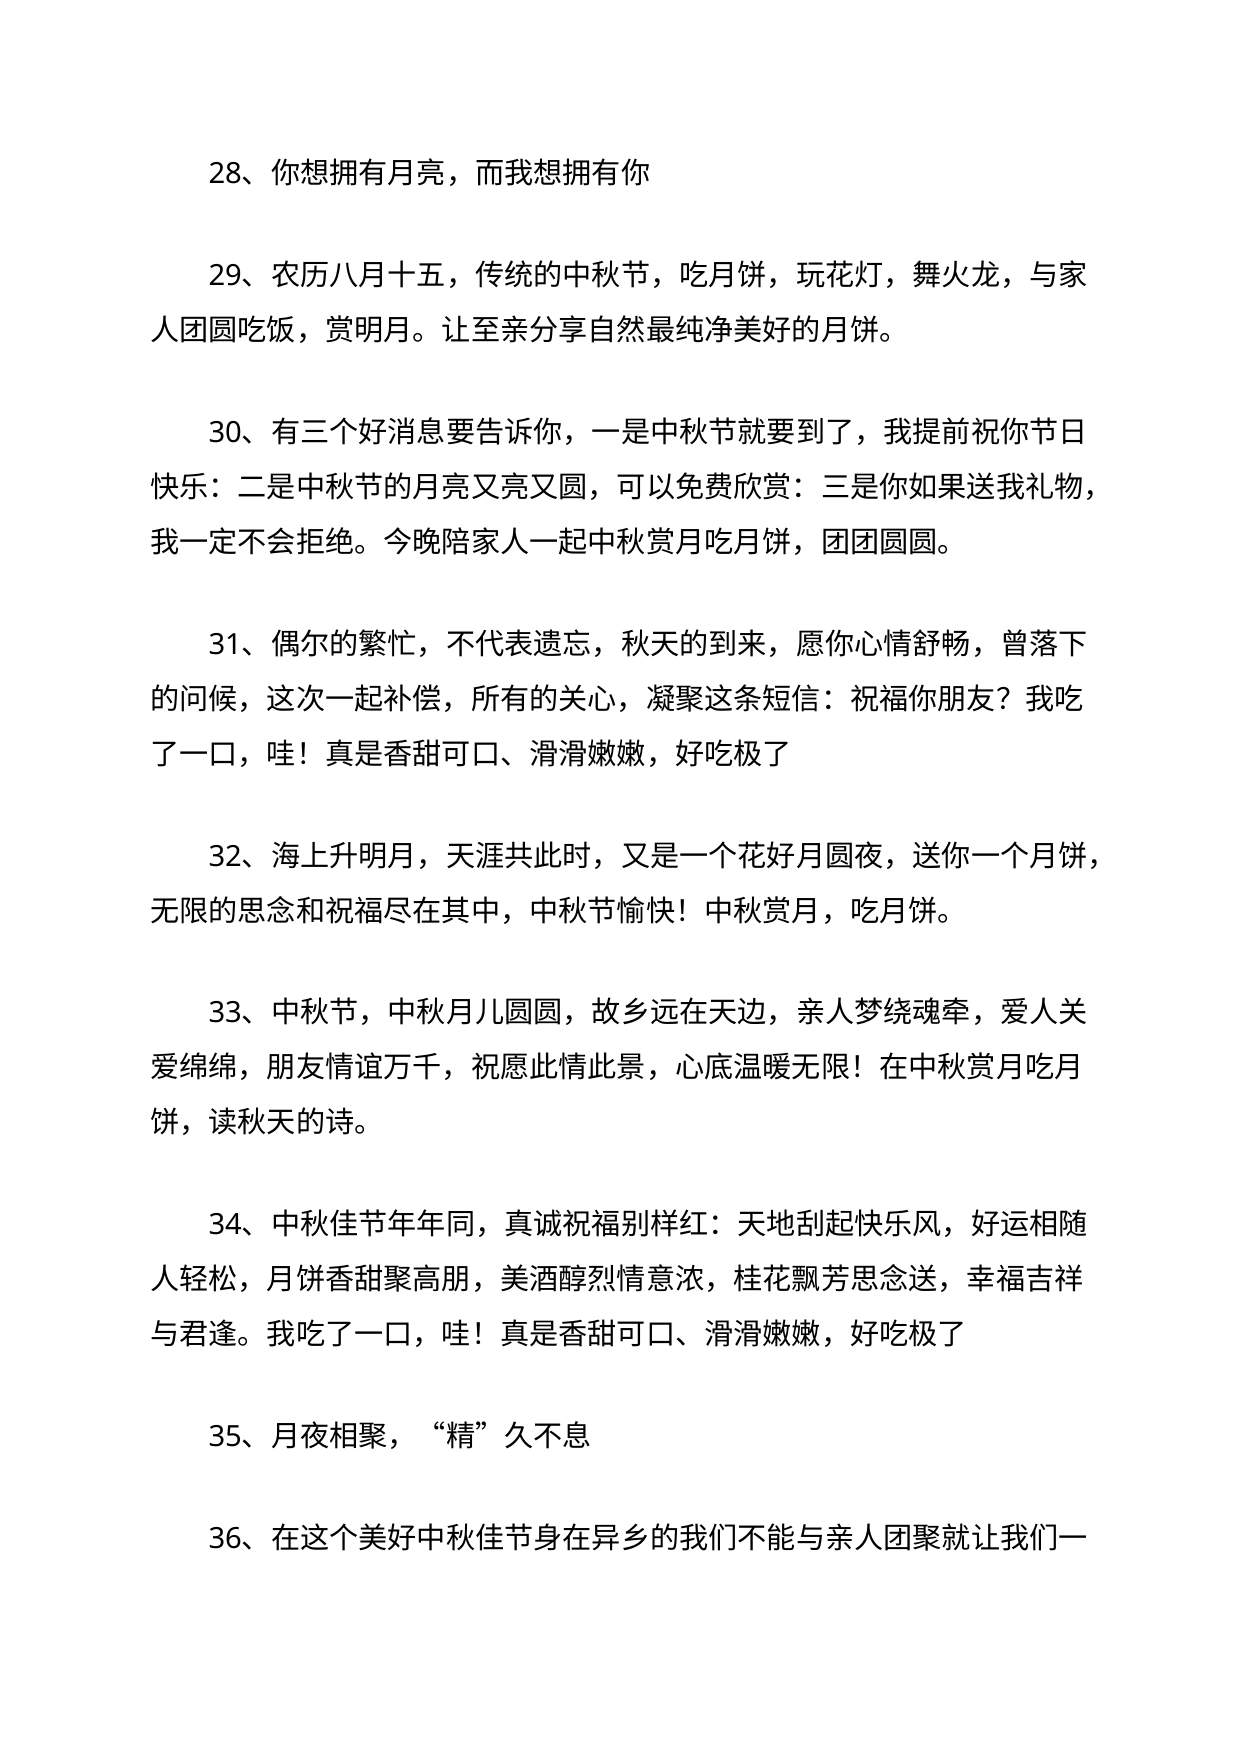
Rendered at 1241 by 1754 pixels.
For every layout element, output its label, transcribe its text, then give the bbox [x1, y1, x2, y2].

text 31、偶尔的繁忙，不代表遗忘，秋天的到来，愿你心情舒畅，曾落下的问候，这次一起补偿，所有的关心，凝聚这条短信：祝福你朋友？我吃了一口，哇！真是香甜可口、滑滑嫩嫩，好吃极了 [150, 620, 1090, 773]
text 33、中秋节，中秋月儿圆圆，故乡远在天边，亲人梦绕魂牵，爱人关爱绵绵，朋友情谊万千，祝愿此情此景，心底温暖无限！在中秋赏月吃月饼，读秋天的诗。 [150, 989, 1090, 1141]
text 29、农历八月十五，传统的中秋节，吃月饼，玩花灯，舞火龙，与家人团圆吃饭，赏明月。让至亲分享自然最纯净美好的月饼。 [150, 252, 1090, 349]
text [150, 1514, 1090, 1557]
text 32、海上升明月，天涯共此时，又是一个花好月圆夜，送你一个月饼，无限的思念和祝福尽在其中，中秋节愉快！中秋赏月，吃月饼。 [150, 832, 1090, 929]
text 34、中秋佳节年年同，真诚祝福别样红：天地刮起快乐风，好运相随人轻松，月饼香甜聚高朋，美酒醇烈情意浓，桂花飘芳思念送，幸福吉祥与君逢。我吃了一口，哇！真是香甜可口、滑滑嫩嫩，好吃极了 [150, 1201, 1090, 1353]
text 28、你想拥有月亮，而我想拥有你 [150, 150, 1090, 192]
text 35、月夜相聚，“精”久不息 [150, 1412, 1090, 1454]
text 30、有三个好消息要告诉你，一是中秋节就要到了，我提前祝你节日快乐：二是中秋节的月亮又亮又圆，可以免费欣赏：三是你如果送我礼物，我一定不会拒绝。今晚陪家人一起中秋赏月吃月饼，团团圆圆。 [150, 409, 1090, 561]
